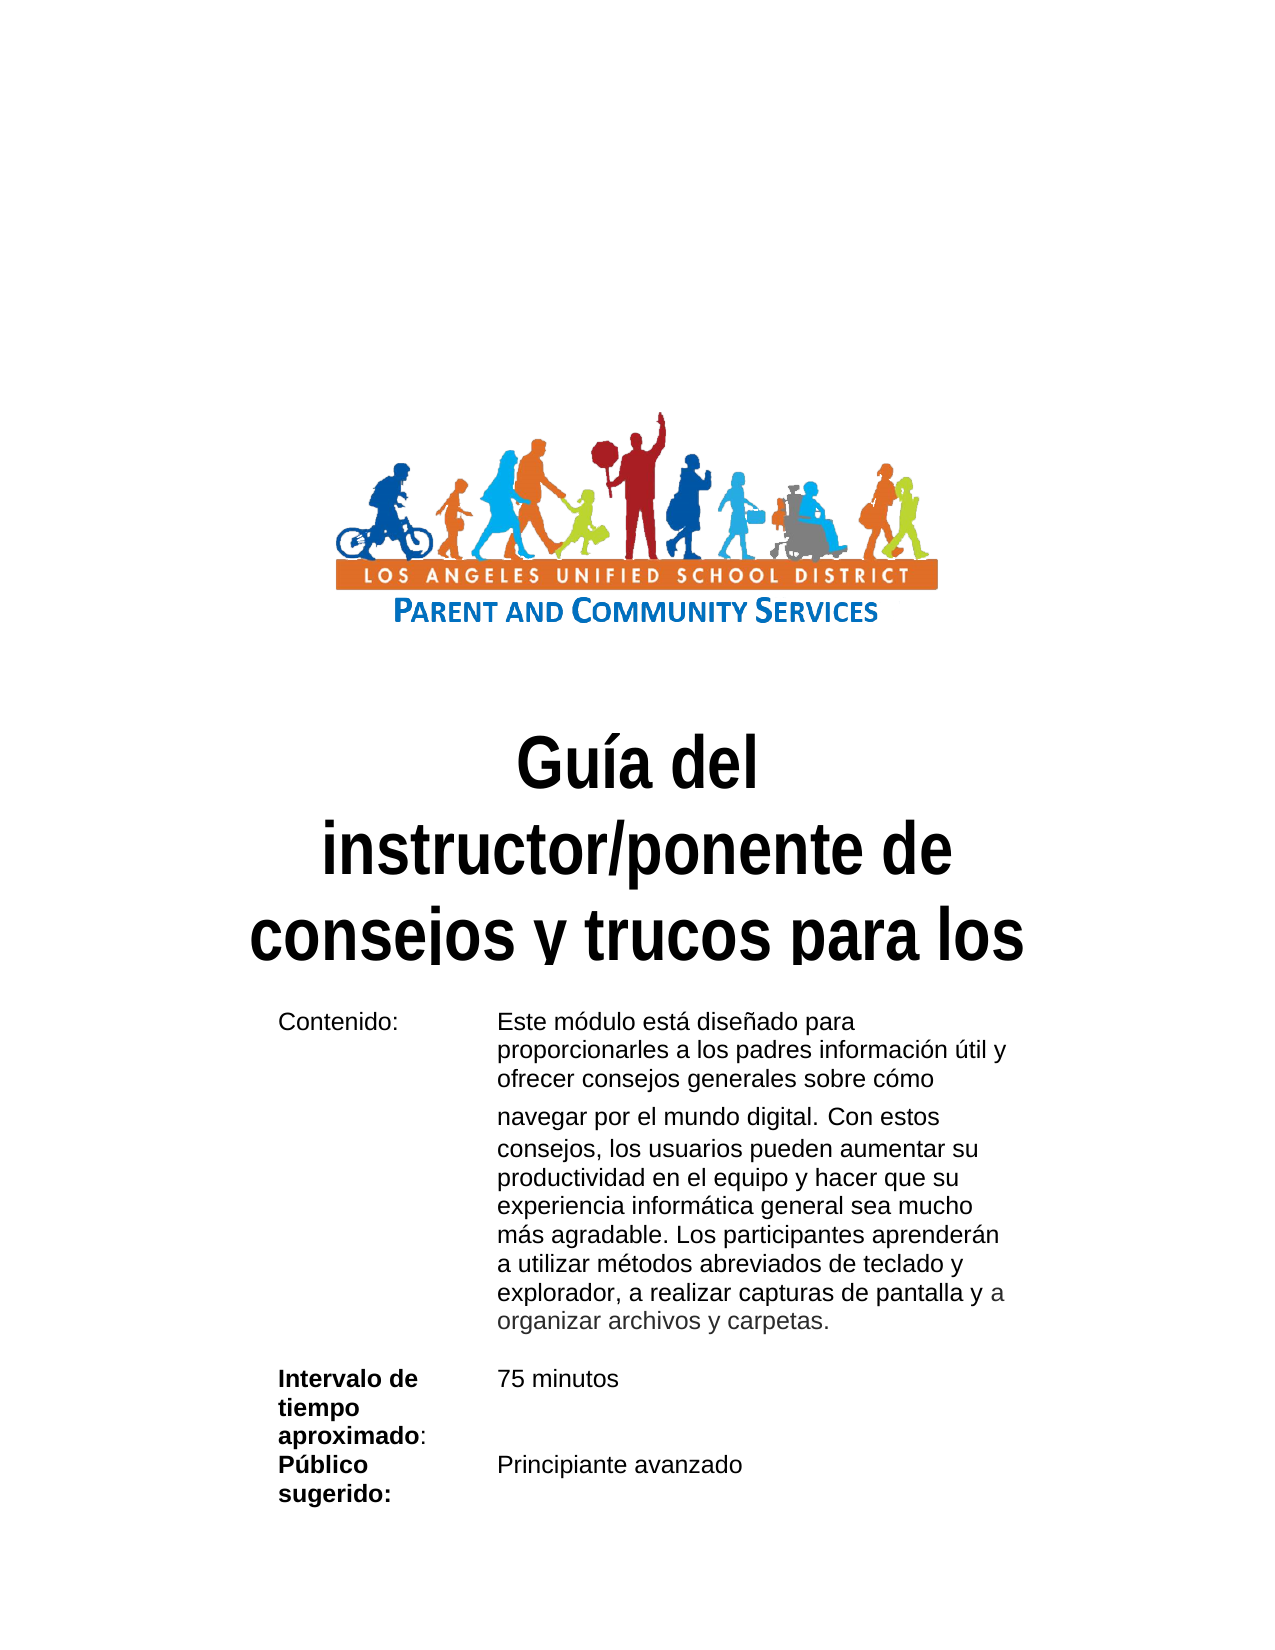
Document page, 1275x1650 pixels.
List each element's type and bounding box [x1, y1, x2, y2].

picture [312, 412, 964, 632]
